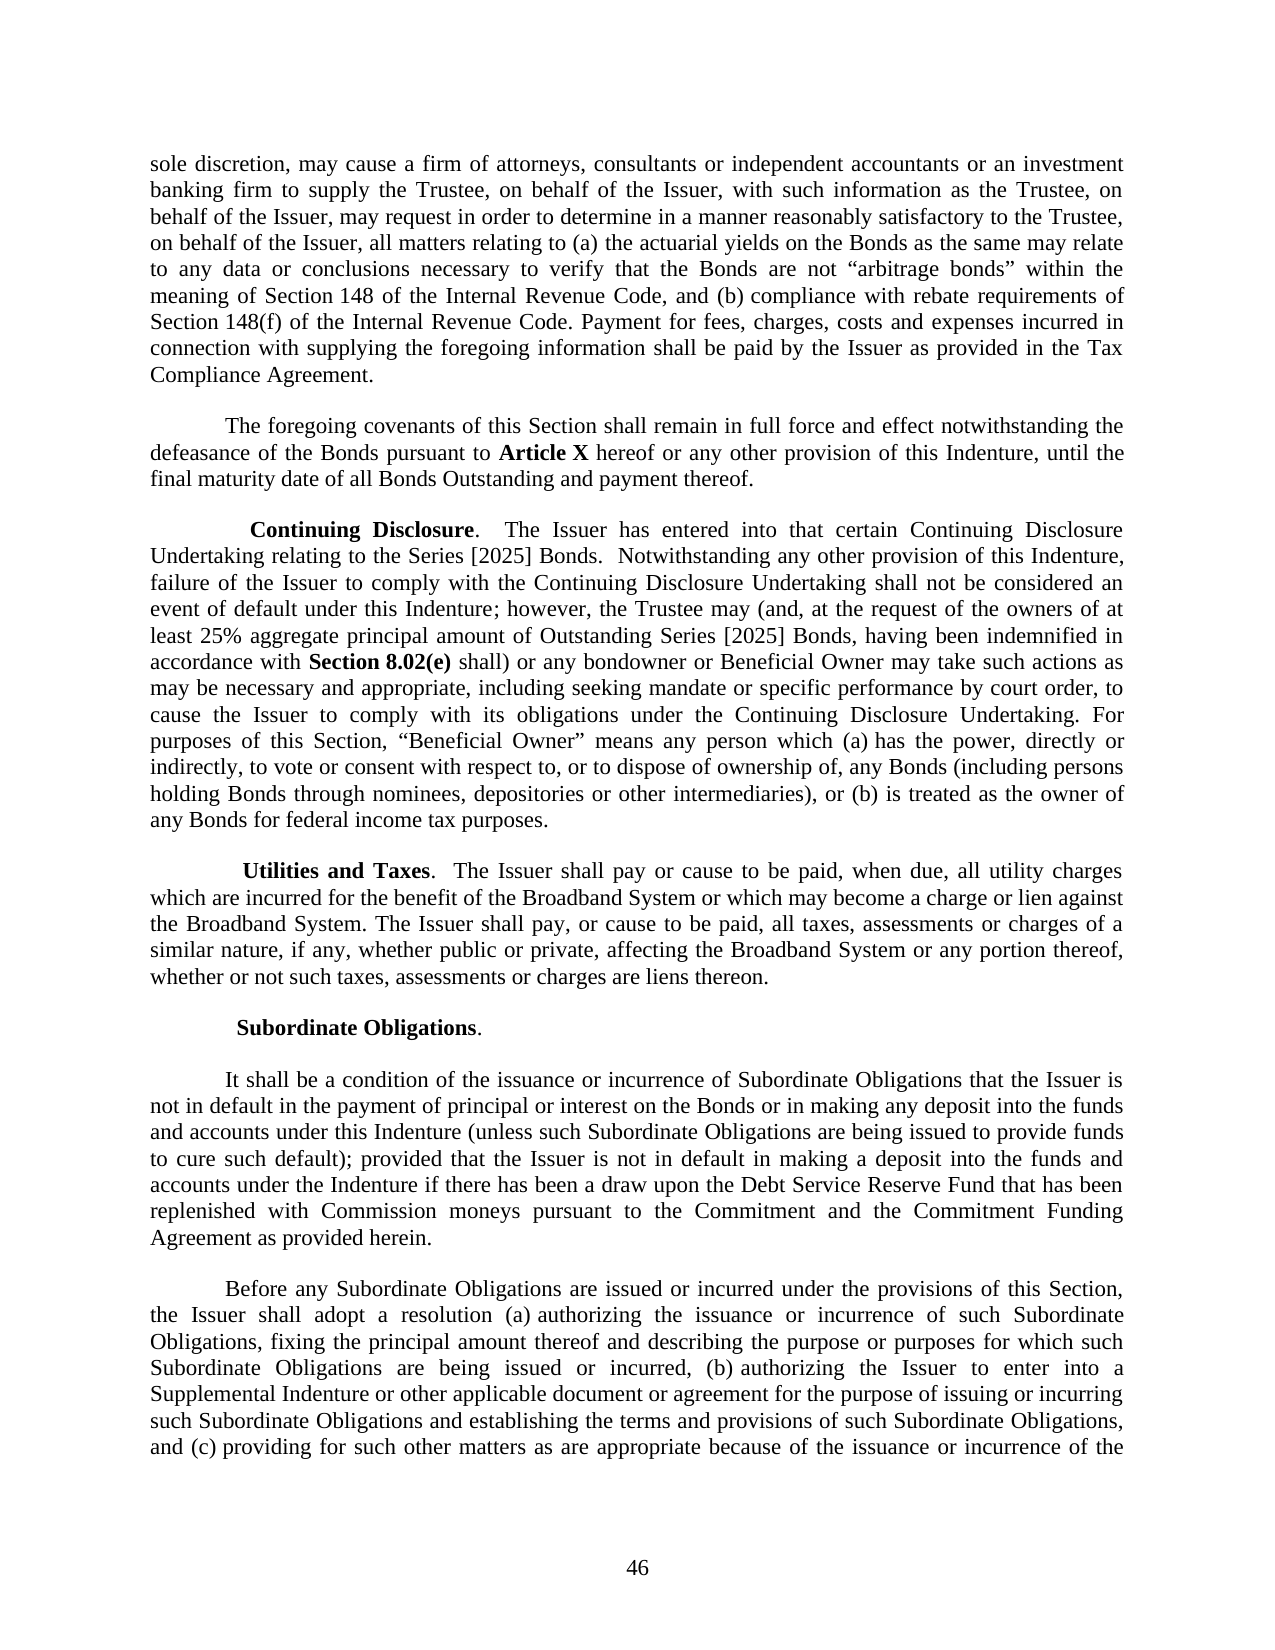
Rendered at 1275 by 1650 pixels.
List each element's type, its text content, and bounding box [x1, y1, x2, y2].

list Subordinate Obligations. [150, 1014, 1125, 1041]
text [150, 1275, 1125, 1459]
list Utilities and Taxes. The Issuer shall pay or cause to be paid, when due, all utility charges which are incurred for the benefit of the Broadband System or which may become a charge or lien against the Broadband System. The Issuer shall pay, or cause to be paid, all taxes, assessments or charges of a similar nature, if any, whether public or private, affecting the Broadband System or any portion thereof, whether or not such taxes, assessments or charges are liens thereon. [150, 857, 1125, 989]
text It shall be a condition of the issuance or incurrence of Subordinate Obligations that the Issuer is not in default in the payment of principal or interest on the Bonds or in making any deposit into the funds and accounts under this Indenture (unless such Subordinate Obligations are being issued to provide funds to cure such default); provided that the Issuer is not in default in making a deposit into the funds and accounts under the Indenture if there has been a draw upon the Debt Service Reserve Fund that has been replenished with Commission moneys pursuant to the Commitment and the Commitment Funding Agreement as provided herein. [150, 1066, 1125, 1250]
text The foregoing covenants of this Section shall remain in full force and effect notwithstanding the defeasance of the Bonds pursuant to Article X hereof or any other provision of this Indenture, until the final maturity date of all Bonds Outstanding and payment thereof. [150, 412, 1125, 491]
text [150, 150, 1125, 387]
list Continuing Disclosure. The Issuer has entered into that certain Continuing Disclosure Undertaking relating to the Series [2025] Bonds. Notwithstanding any other provision of this Indenture, failure of the Issuer to comply with the Continuing Disclosure Undertaking shall not be considered an event of default under this Indenture; however, the Trustee may (and, at the request of the owners of at least 25% aggregate principal amount of Outstanding Series [2025] Bonds, having been indemnified in accordance with Section 8.02(e) shall) or any bondowner or Beneficial Owner may take such actions as may be necessary and appropriate, including seeking mandate or specific performance by court order, to cause the Issuer to comply with its obligations under the Continuing Disclosure Undertaking. For purposes of this Section, “Beneficial Owner” means any person which (a) has the power, directly or indirectly, to vote or consent with respect to, or to dispose of ownership of, any Bonds (including persons holding Bonds through nominees, depositories or other intermediaries), or (b) is treated as the owner of any Bonds for federal income tax purposes. [150, 516, 1125, 832]
